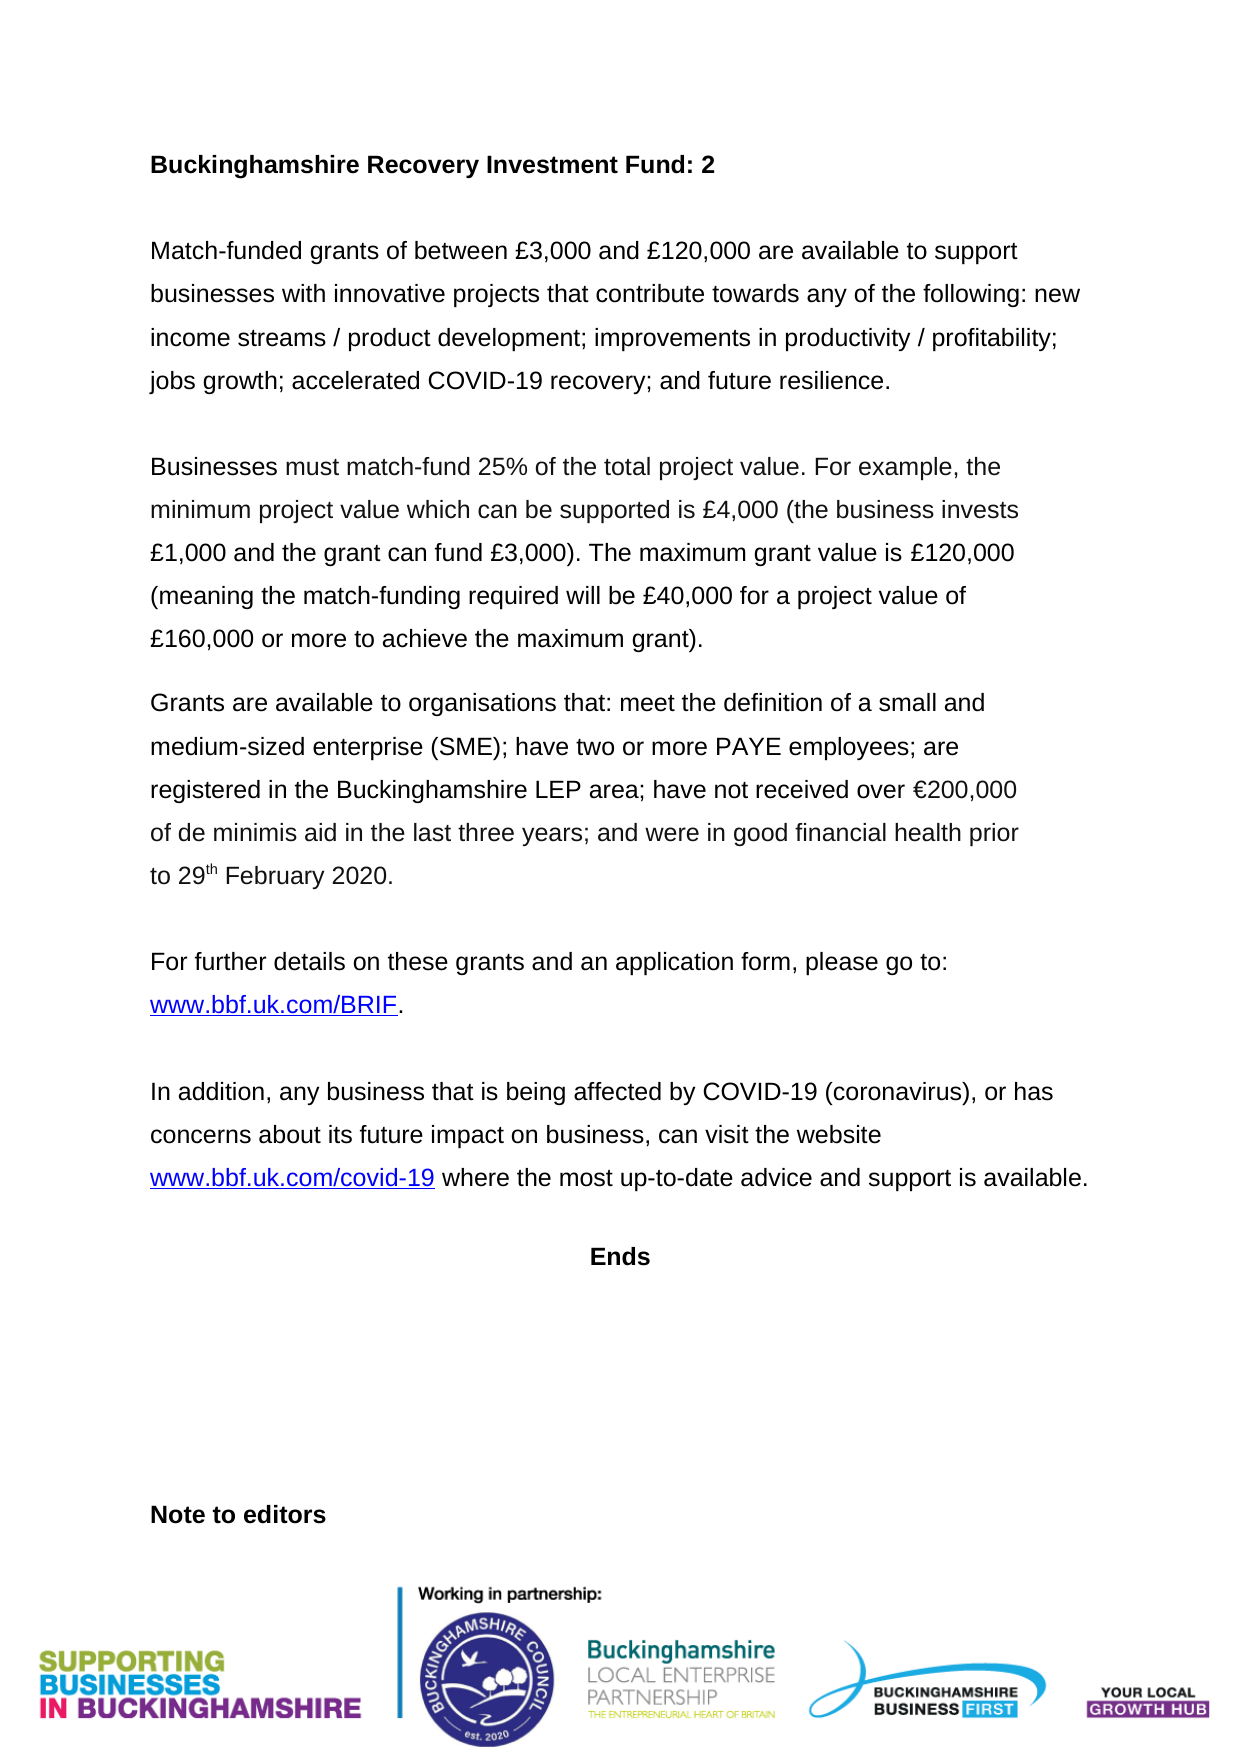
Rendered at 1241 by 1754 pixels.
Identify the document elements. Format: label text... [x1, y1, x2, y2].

text Note to editors [150, 1501, 1090, 1529]
picture [11, 1571, 1241, 1749]
text Grants are available to organisations that: meet the definition of a small and medium-sized enterprise (SME); have two or more PAYE employees; are registered in the Buckinghamshire LEP area; have not received over €200,000 of de minimis aid in the last three years; and were in good financial health prior to 29th February 2020. [150, 688, 1024, 889]
text Businesses must match-fund 25% of the total project value. For example, the minimum project value which can be supported is £4,000 (the business invests £1,000 and the grant can fund £3,000). The maximum grant value is £120,000 (meaning the match-funding required will be £40,000 for a project value of £160,000 or more to achieve the maximum grant). [150, 452, 1024, 653]
text For further details on these grants and an application form, please go to: www.bbf.uk.com/BRIF. [150, 947, 1024, 1019]
text In addition, any business that is being affected by COVID-19 (coronavirus), or has concerns about its future impact on business, can visit the website www.bbf.uk.com/covid-19 where the most up-to-date advice and support is available. [150, 1076, 1090, 1191]
subtitle Buckinghamshire Recovery Investment Fund: 2 [150, 150, 1090, 179]
text Ends [150, 1242, 1090, 1271]
text Match-funded grants of between £3,000 and £120,000 are available to support businesses with innovative projects that contribute towards any of the following: new income streams / product development; improvements in productivity / profitability; jobs growth; accelerated COVID-19 recovery; and future resilience. [150, 236, 1090, 394]
